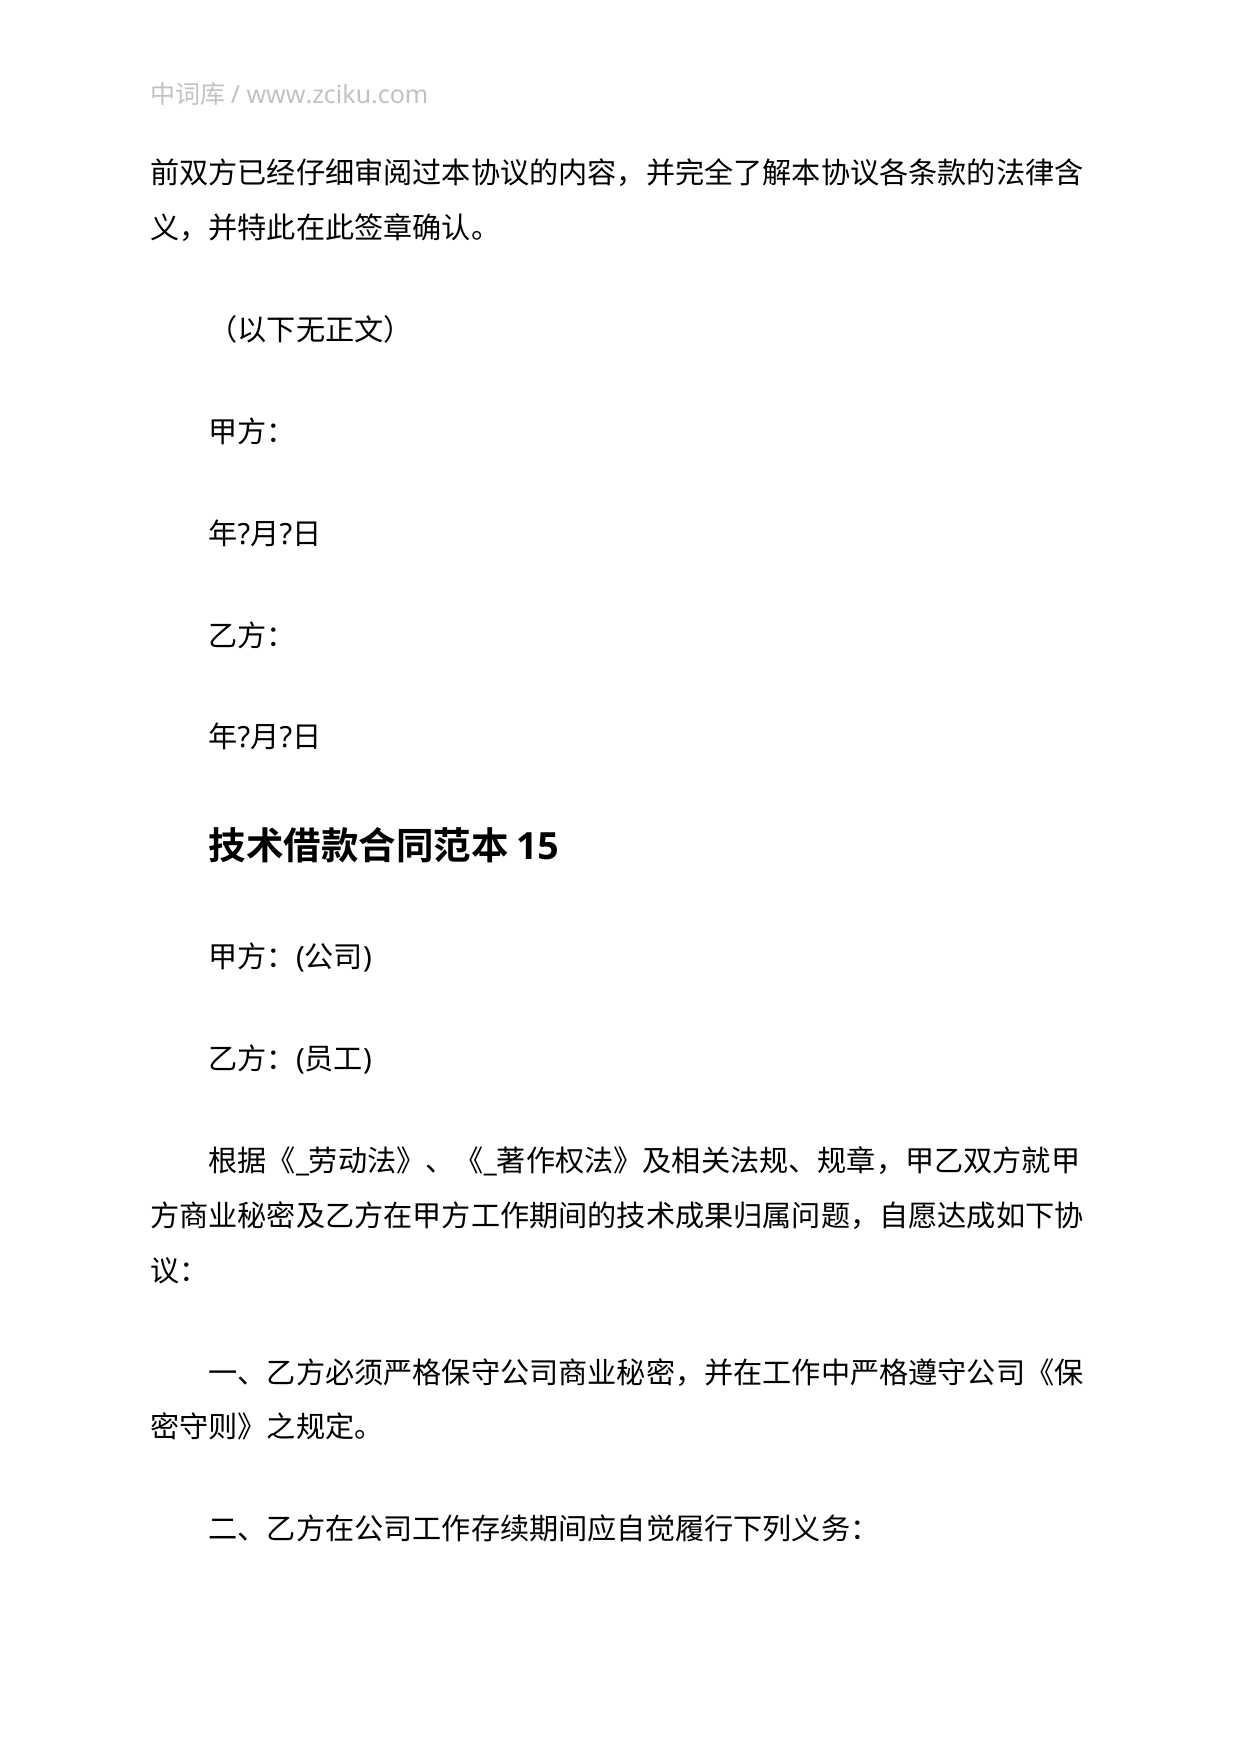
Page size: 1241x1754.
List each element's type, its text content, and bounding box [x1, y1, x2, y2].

text 乙方： [150, 612, 1090, 654]
text 甲方： [150, 408, 1090, 451]
text 根据《_劳动法》、《_著作权法》及相关法规、规章，甲乙双方就甲方商业秘密及乙方在甲方工作期间的技术成果归属问题，自愿达成如下协议： [150, 1137, 1090, 1290]
text 一、乙方必须严格保守公司商业秘密，并在工作中严格遵守公司《保密守则》之规定。 [150, 1349, 1090, 1446]
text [150, 150, 1090, 247]
text 年?月?日 [150, 714, 1090, 756]
text 年?月?日 [150, 510, 1090, 553]
text 二、乙方在公司工作存续期间应自觉履行下列义务： [150, 1506, 1090, 1548]
text 甲方：(公司) [150, 933, 1090, 976]
text 技术借款合同范本15 [150, 816, 1090, 870]
text （以下无正文） [150, 307, 1090, 349]
text 乙方：(员工) [150, 1036, 1090, 1078]
